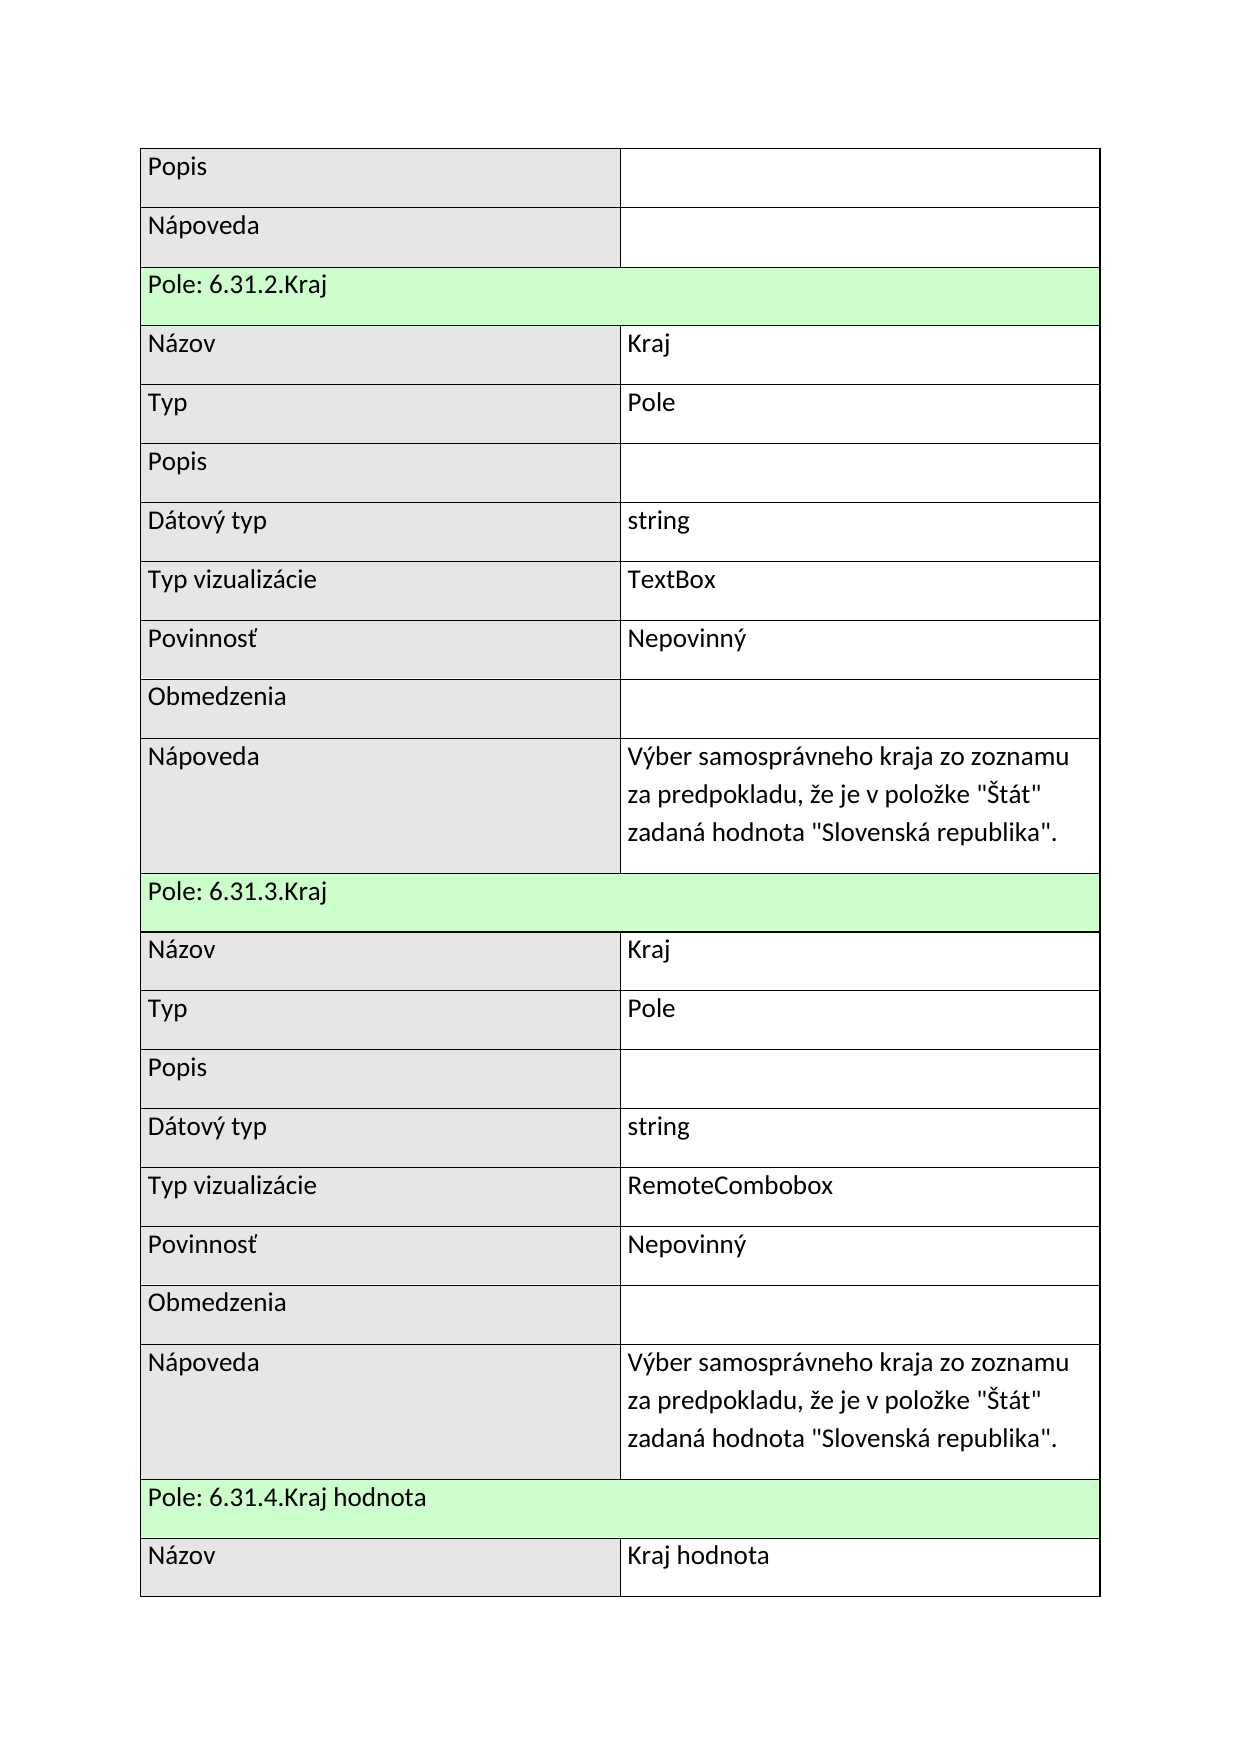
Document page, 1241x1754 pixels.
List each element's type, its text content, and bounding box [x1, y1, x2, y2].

table_cell Pole [621, 385, 1099, 443]
table_cell [621, 680, 1099, 738]
table_cell Obmedzenia [141, 1286, 620, 1344]
table_cell [621, 208, 1099, 267]
table_cell Nápoveda [141, 208, 620, 267]
table_cell Kraj [621, 933, 1099, 990]
table_cell Typ vizualizácie [141, 562, 620, 620]
table_cell Pole [621, 991, 1099, 1049]
table_cell Kraj hodnota [621, 1539, 1099, 1596]
table_cell Nápoveda [141, 1345, 620, 1479]
table_cell Typ [141, 385, 620, 443]
table_cell Typ [141, 991, 620, 1049]
table_cell Nápoveda [141, 739, 620, 873]
table_cell Nepovinný [621, 1227, 1099, 1284]
table_cell Pole: 6.31.2.Kraj [141, 268, 1099, 325]
table_cell TextBox [621, 562, 1099, 620]
table_cell RemoteCombobox [621, 1168, 1099, 1226]
table_cell Povinnosť [141, 1227, 620, 1284]
table_cell [621, 149, 1099, 207]
table_cell Kraj [621, 326, 1099, 384]
table_cell Povinnosť [141, 621, 620, 678]
table_cell Názov [141, 1539, 620, 1596]
table_cell Výber samosprávneho kraja zo zoznamu za predpokladu, že je v položke "Štát" zadaná hodnota "Slovenská republika". [621, 1345, 1099, 1479]
table_cell [621, 1050, 1099, 1108]
table_cell Výber samosprávneho kraja zo zoznamu za predpokladu, že je v položke "Štát" zadaná hodnota "Slovenská republika". [621, 739, 1099, 873]
table_cell Nepovinný [621, 621, 1099, 678]
table_cell Pole: 6.31.3.Kraj [141, 874, 1099, 931]
table_cell [621, 1286, 1099, 1344]
table_cell Názov [141, 326, 620, 384]
table_cell string [621, 1109, 1099, 1167]
table_cell Dátový typ [141, 503, 620, 561]
table_cell Popis [141, 444, 620, 502]
table_cell Dátový typ [141, 1109, 620, 1167]
table_cell Popis [141, 149, 620, 207]
table_cell [621, 444, 1099, 502]
table_cell string [621, 503, 1099, 561]
table_cell Obmedzenia [141, 680, 620, 738]
table_cell Názov [141, 933, 620, 990]
table_cell Popis [141, 1050, 620, 1108]
table_cell Pole: 6.31.4.Kraj hodnota [141, 1480, 1099, 1537]
table_cell Typ vizualizácie [141, 1168, 620, 1226]
